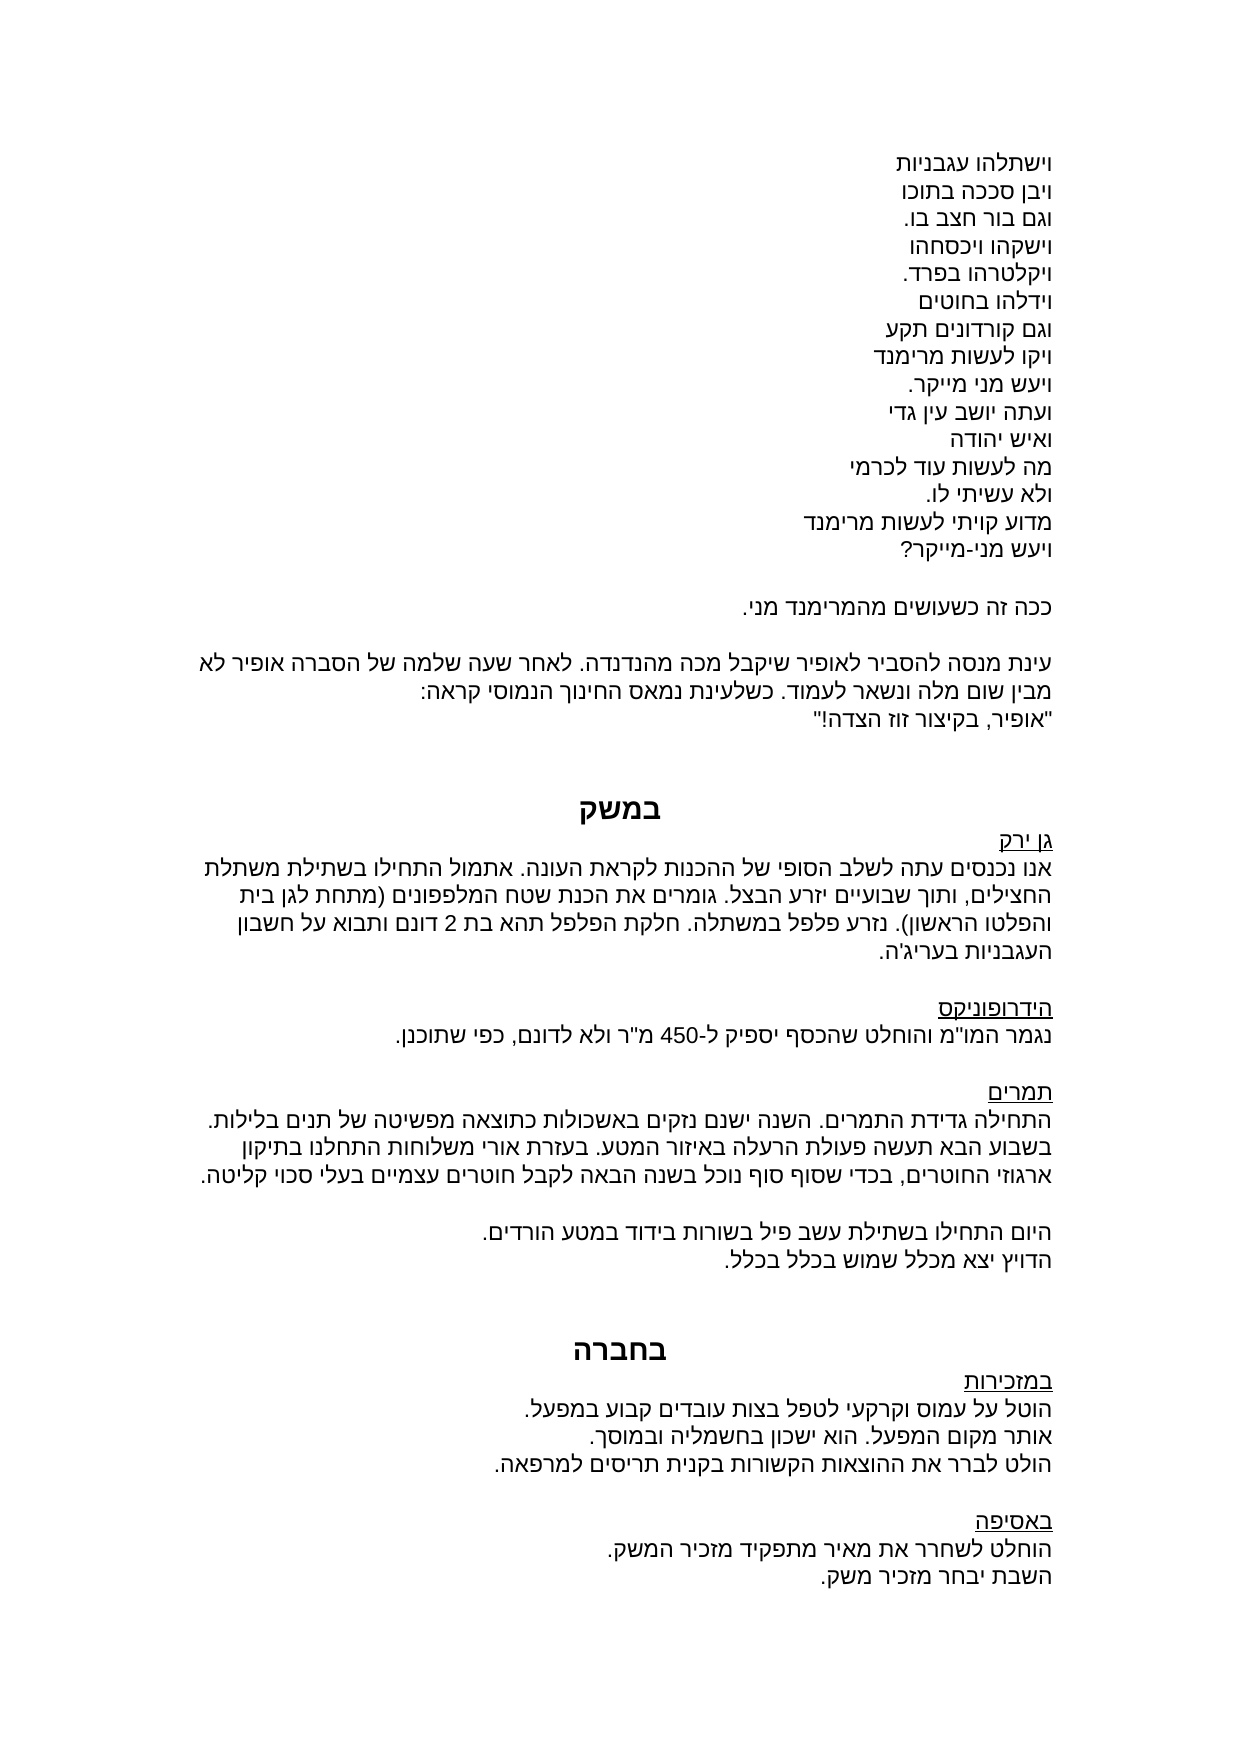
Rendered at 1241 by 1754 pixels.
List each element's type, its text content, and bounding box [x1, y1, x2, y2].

text וישקהו ויכסחהו [187, 233, 1053, 259]
text מה לעשות עוד לכרמי [187, 454, 1053, 480]
text וידלהו בחוטים [187, 288, 1053, 314]
text היום התחילו בשתילת עשב פיל בשורות בידוד במטע הורדים. [187, 1219, 1053, 1245]
text במזכירות [187, 1368, 1053, 1394]
text גן ירק [187, 827, 1053, 853]
text הוטל על עמוס וקרקעי לטפל בצות עובדים קבוע במפעל. [187, 1396, 1053, 1422]
text ויקו לעשות מרימנד [187, 343, 1053, 369]
text ויבן סככה בתוכו [187, 178, 1053, 204]
text ויקלטרהו בפרד. [187, 260, 1053, 287]
text באסיפה [187, 1508, 1053, 1534]
text נגמר המו"מ והוחלט שהכסף יספיק ל-450 מ"ר ולא לדונם, כפי שתוכנן. [187, 1022, 1053, 1048]
text הוחלט לשחרר את מאיר מתפקיד מזכיר המשק. [187, 1536, 1053, 1562]
text וגם בור חצב בו. [187, 205, 1053, 232]
text אותר מקום המפעל. הוא ישכון בחשמליה ובמוסך. [187, 1423, 1053, 1450]
text התחילה גדידת התמרים. השנה ישנם נזקים באשכולות כתוצאה מפשיטה של תנים בלילות. בשבוע הבא תעשה פעולת הרעלה באיזור המטע. בעזרת אורי משלוחות התחלנו בתיקון ארגוזי החוטרים, בכדי שסוף סוף נוכל בשנה הבאה לקבל חוטרים עצמיים בעלי סכוי קליטה. [187, 1107, 1053, 1188]
text בחברה [187, 1333, 1053, 1366]
text במשק [187, 792, 1053, 826]
text מדוע קויתי לעשות מרימנד [187, 509, 1053, 535]
text ואיש יהודה [187, 426, 1053, 452]
text תמרים [187, 1079, 1053, 1106]
text ויעש מני מייקר. [187, 371, 1053, 397]
text ולא עשיתי לו. [187, 481, 1053, 508]
text הידרופוניקס [187, 994, 1053, 1021]
text עינת מנסה להסביר לאופיר שיקבל מכה מהנדנדה. לאחר שעה שלמה של הסברה אופיר לא מבין שום מלה ונשאר לעמוד. כשלעינת נמאס החינוך הנמוסי קראה: [187, 650, 1053, 704]
text ככה זה כשעושים מהמרימנד מני. [187, 593, 1053, 620]
text ויעש מני-מייקר? [187, 536, 1053, 563]
text וגם קורדונים תקע [187, 316, 1053, 342]
text הולט לברר את ההוצאות הקשורות בקנית תריסים למרפאה. [187, 1451, 1053, 1477]
text הדויץ יצא מכלל שמוש בכלל בכלל. [187, 1247, 1053, 1273]
text אנו נכנסים עתה לשלב הסופי של ההכנות לקראת העונה. אתמול התחילו בשתילת משתלת החצילים, ותוך שבועיים יזרע הבצל. גומרים את הכנת שטח המלפפונים (מתחת לגן בית והפלטו הראשון). נזרע פלפל במשתלה. חלקת הפלפל תהא בת 2 דונם ותבוא על חשבון העגבניות בעריג'ה. [187, 855, 1053, 964]
text "אופיר, בקיצור זוז הצדה!" [187, 706, 1053, 732]
text ועתה יושב עין גדי [187, 398, 1053, 425]
text וישתלהו עגבניות [187, 150, 1053, 176]
text השבת יבחר מזכיר משק. [187, 1563, 1053, 1589]
